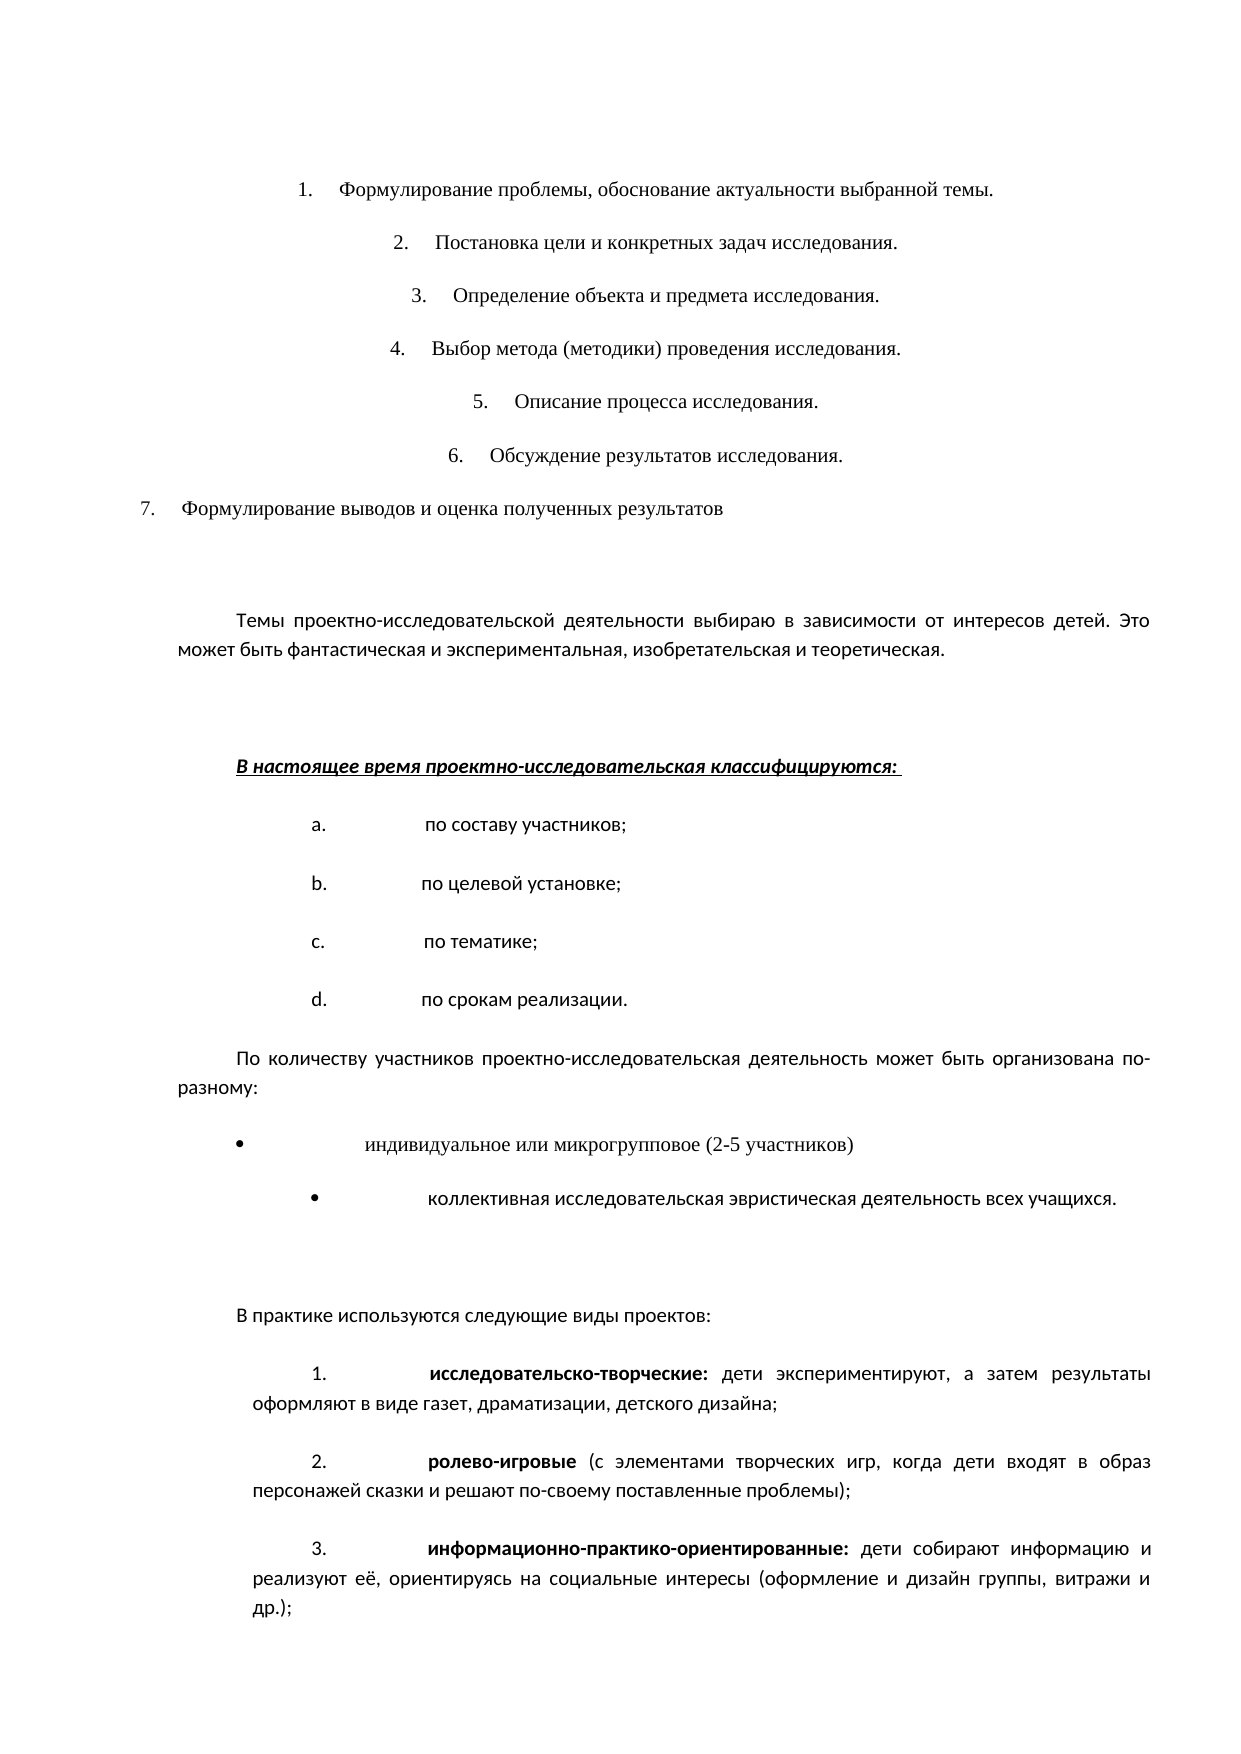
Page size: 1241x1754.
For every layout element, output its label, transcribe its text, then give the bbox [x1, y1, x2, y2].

list 5. Описание процесса исследования. [140, 389, 1152, 413]
text В практике используются следующие виды проектов: [177, 1302, 1152, 1328]
text b. по целевой установке; [252, 870, 1152, 895]
list 3. Определение объекта и предмета исследования. [140, 283, 1152, 307]
text 1. исследовательско-творческие: дети экспериментируют, а затем результаты оформляют в виде газет, драматизации, детского дизайна; [252, 1361, 1152, 1415]
text 3. информационно-практико-ориентированные: дети собирают информацию и реализуют её, ориентируясь на социальные интересы (оформление и дизайн группы, витражи и др.); [252, 1536, 1152, 1619]
list 2. Постановка цели и конкретных задач исследования. [140, 230, 1152, 254]
list 6. Обсуждение результатов исследования. [140, 443, 1152, 467]
text a. по составу участников; [252, 812, 1152, 837]
text Темы проектно-исследовательской деятельности выбираю в зависимости от интересов детей. Это может быть фантастическая и экспериментальная, изобретательская и теоретическая. [177, 607, 1152, 662]
text c. по тематике; [252, 928, 1152, 954]
text d. по срокам реализации. [252, 987, 1152, 1012]
text 2. ролево-игровые (с элементами творческих игр, когда дети входят в образ персонажей сказки и решают по-своему поставленные проблемы); [252, 1448, 1152, 1503]
text  коллективная исследовательская эвристическая деятельность всех учащихся. [252, 1186, 1152, 1211]
list 1. Формулирование проблемы, обоснование актуальности выбранной темы. [140, 176, 1152, 201]
list  индивидуальное или микрогрупповое (2-5 участников) [177, 1132, 1152, 1156]
text По количеству участников проектно-исследовательская деятельность может быть организована по-разному: [177, 1045, 1152, 1099]
text В настоящее время проектно-исследовательская классифицируются: [177, 753, 1152, 779]
list 7. Формулирование выводов и оценка полученных результатов [140, 496, 1152, 520]
list 4. Выбор метода (методики) проведения исследования. [140, 336, 1152, 360]
